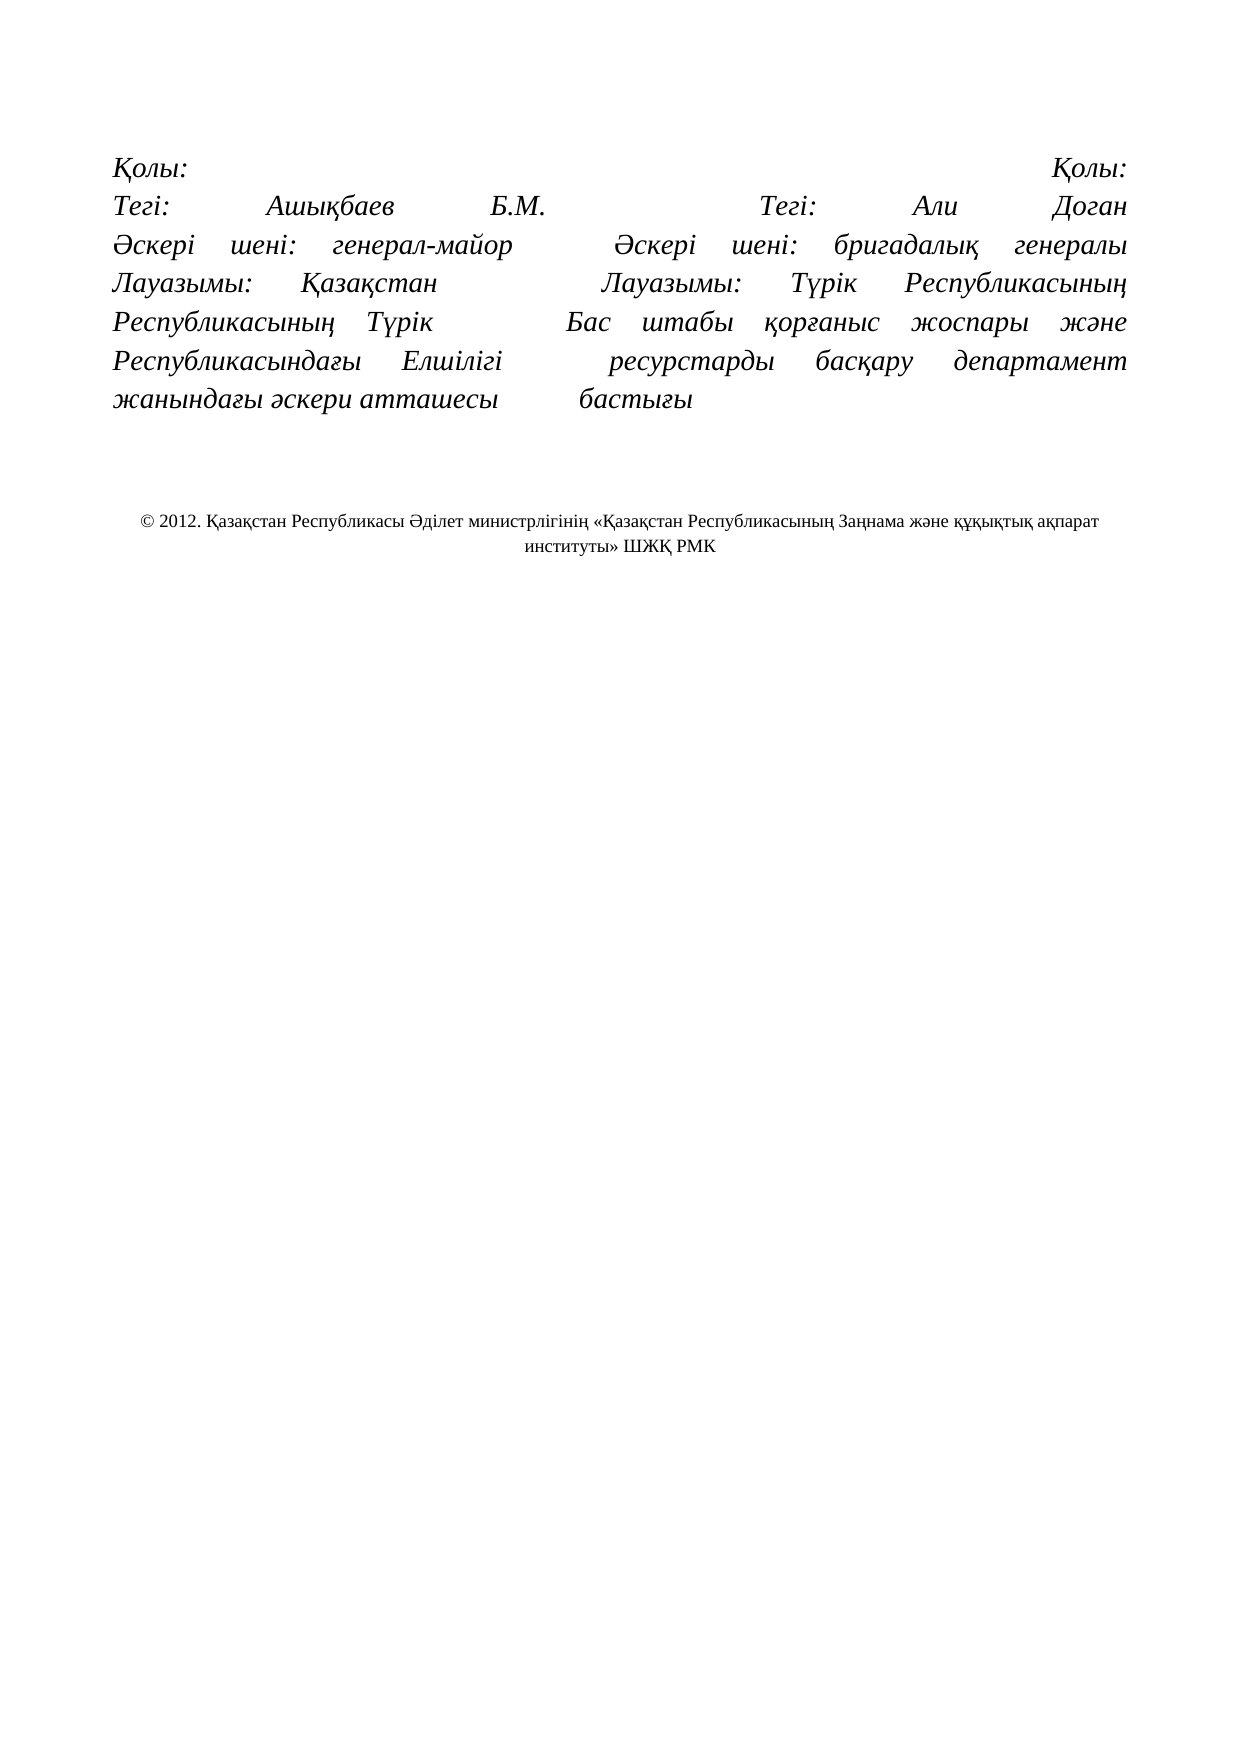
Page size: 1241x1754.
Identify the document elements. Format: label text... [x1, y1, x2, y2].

text Қолы: Қолы: Тегi: Ашықбаев Б.М. Тегі: Али Доган Әскерi шенi: генерал-майор Әскерi шенi: бригадалық генералы Лауазымы: Қазақстан Лауазымы: Түрiк Республикасының Республикасының Түрiк Бас штабы қорғаныс жоспары және Республикасындағы Елшiлігi ресурстарды басқару департамент жанындағы әскери атташесы бастығы [112, 150, 1128, 415]
text © 2012. Қазақстан Республикасы Әділет министрлігінің «Қазақстан Республикасының Заңнама және құқықтық ақпарат институты» ШЖҚ РМК [112, 510, 1128, 557]
